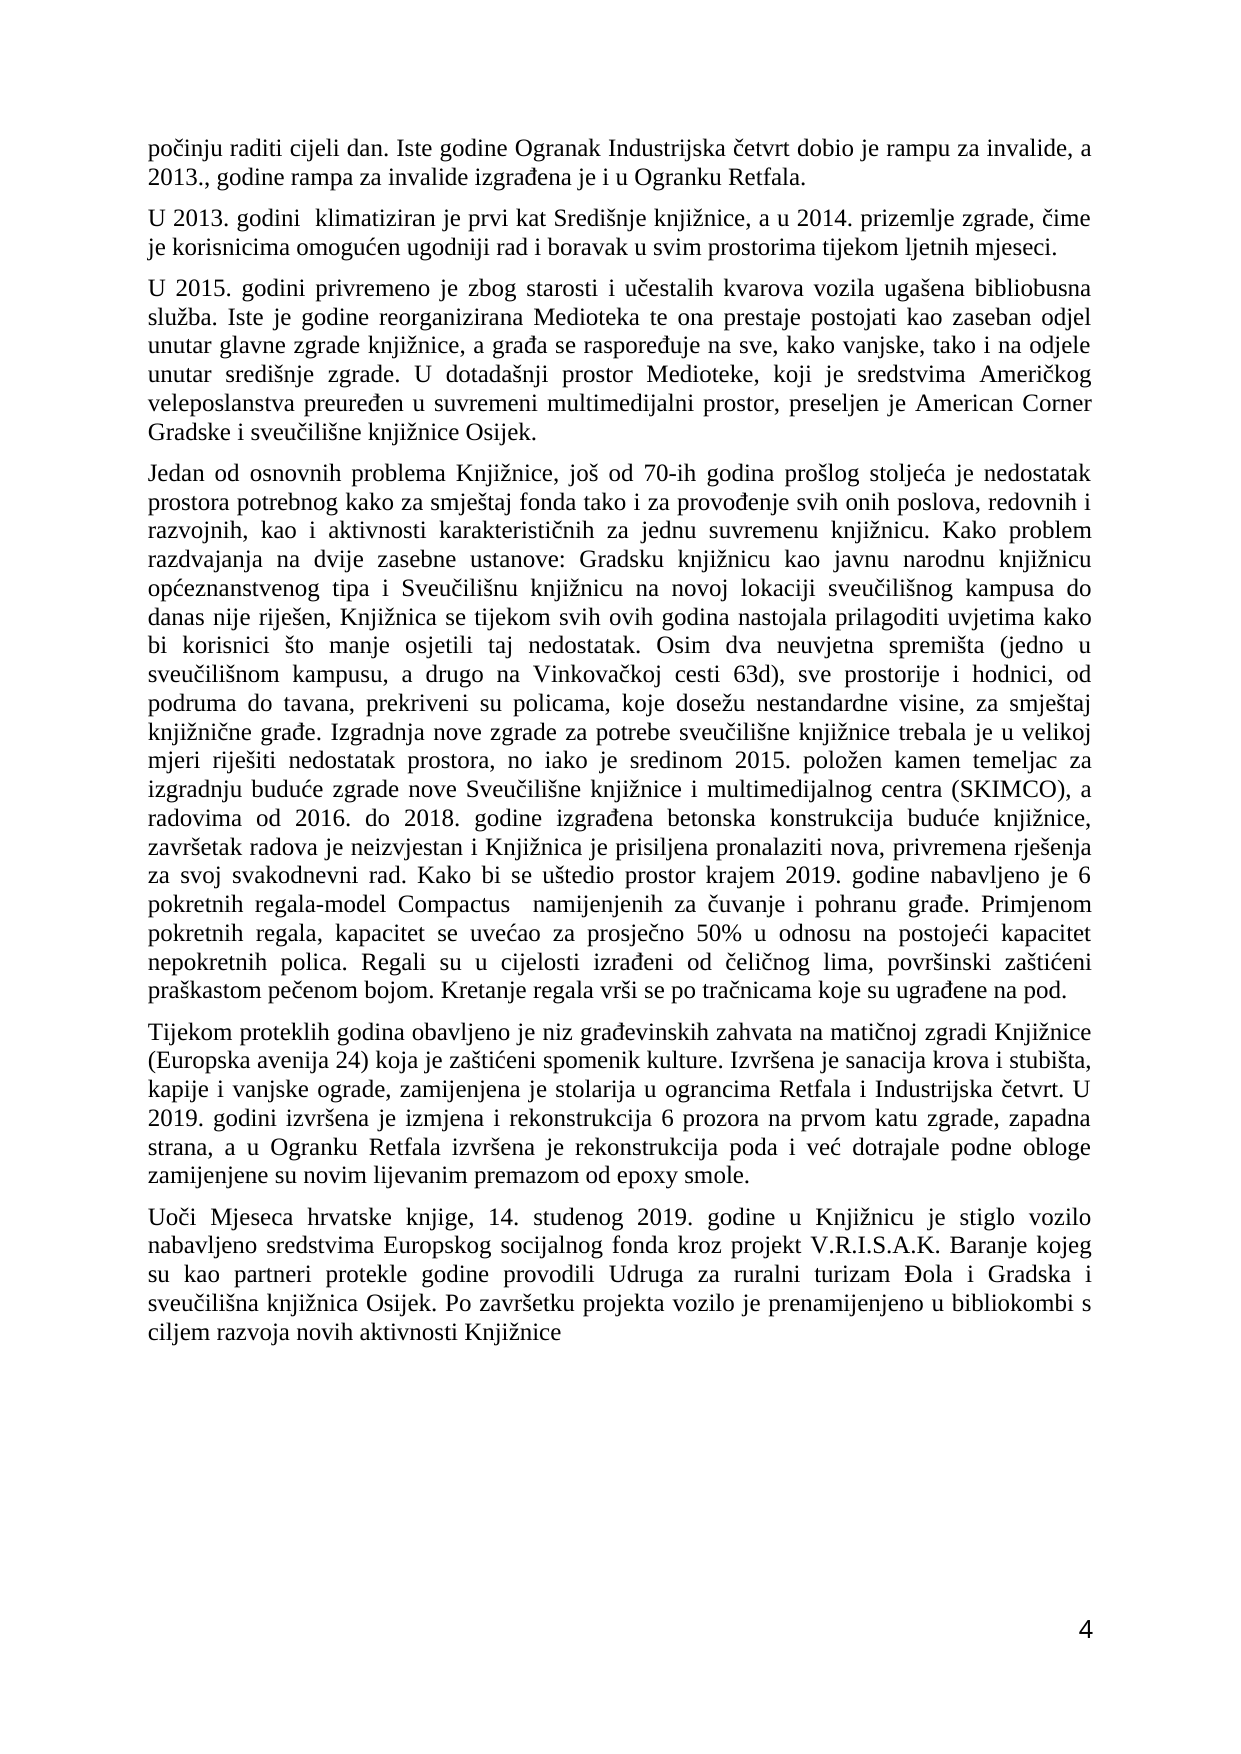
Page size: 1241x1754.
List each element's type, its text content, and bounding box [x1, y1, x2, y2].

text Tijekom proteklih godina obavljeno je niz građevinskih zahvata na matičnoj zgradi Knjižnice (Europska avenija 24) koja je zaštićeni spomenik kulture. Izvršena je sanacija krova i stubišta, kapije i vanjske ograde, zamijenjena je stolarija u ograncima Retfala i Industrijska četvrt. U 2019. godini izvršena je izmjena i rekonstrukcija 6 prozora na prvom katu zgrade, zapadna strana, a u Ogranku Retfala izvršena je rekonstrukcija poda i već dotrajale podne obloge zamijenjene su novim lijevanim premazom od epoxy smole. [148, 1017, 1093, 1189]
text U 2015. godini privremeno je zbog starosti i učestalih kvarova vozila ugašena bibliobusna služba. Iste je godine reorganizirana Medioteka te ona prestaje postojati kao zaseban odjel unutar glavne zgrade knjižnice, a građa se raspoređuje na sve, kako vanjske, tako i na odjele unutar središnje zgrade. U dotadašnji prostor Medioteke, koji je sredstvima Američkog veleposlanstva preuređen u suvremeni multimedijalni prostor, preseljen je American Corner Gradske i sveučilišne knjižnice Osijek. [148, 273, 1093, 445]
text Jedan od osnovnih problema Knjižnice, još od 70-ih godina prošlog stoljeća je nedostatak prostora potrebnog kako za smještaj fonda tako i za provođenje svih onih poslova, redovnih i razvojnih, kao i aktivnosti karakterističnih za jednu suvremenu knjižnicu. Kako problem razdvajanja na dvije zasebne ustanove: Gradsku knjižnicu kao javnu narodnu knjižnicu općeznanstvenog tipa i Sveučilišnu knjižnicu na novoj lokaciji sveučilišnog kampusa do danas nije riješen, Knjižnica se tijekom svih ovih godina nastojala prilagoditi uvjetima kako bi korisnici što manje osjetili taj nedostatak. Osim dva neuvjetna spremišta (jedno u sveučilišnom kampusu, a drugo na Vinkovačkoj cesti 63d), sve prostorije i hodnici, od podruma do tavana, prekriveni su policama, koje dosežu nestandardne visine, za smještaj knjižnične građe. Izgradnja nove zgrade za potrebe sveučilišne knjižnice trebala je u velikoj mjeri riješiti nedostatak prostora, no iako je sredinom 2015. položen kamen temeljac za izgradnju buduće zgrade nove Sveučilišne knjižnice i multimedijalnog centra (SKIMCO), a radovima od 2016. do 2018. godine izgrađena betonska konstrukcija buduće knjižnice, završetak radova je neizvjestan i Knjižnica je prisiljena pronalaziti nova, privremena rješenja za svoj svakodnevni rad. Kako bi se uštedio prostor krajem 2019. godine nabavljeno je 6 pokretnih regala-model Compactus namijenjenih za čuvanje i pohranu građe. Primjenom pokretnih regala, kapacitet se uvećao za prosječno 50% u odnosu na postojeći kapacitet nepokretnih polica. Regali su u cijelosti izrađeni od čeličnog lima, površinski zaštićeni praškastom pečenom bojom. Kretanje regala vrši se po tračnicama koje su ugrađene na pod. [148, 458, 1093, 1004]
text Uoči Mjeseca hrvatske knjige, 14. studenog 2019. godine u Knjižnicu je stiglo vozilo nabavljeno sredstvima Europskog socijalnog fonda kroz projekt V.R.I.S.A.K. Baranje kojeg su kao partneri protekle godine provodili Udruga za ruralni turizam Đola i Gradska i sveučilišna knjižnica Osijek. Po završetku projekta vozilo je prenamijenjeno u bibliokombi s ciljem razvoja novih aktivnosti Knjižnice [148, 1202, 1093, 1345]
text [148, 133, 1093, 190]
text U 2013. godini klimatiziran je prvi kat Središnje knjižnice, a u 2014. prizemlje zgrade, čime je korisnicima omogućen ugodniji rad i boravak u svim prostorima tijekom ljetnih mjeseci. [148, 203, 1093, 260]
